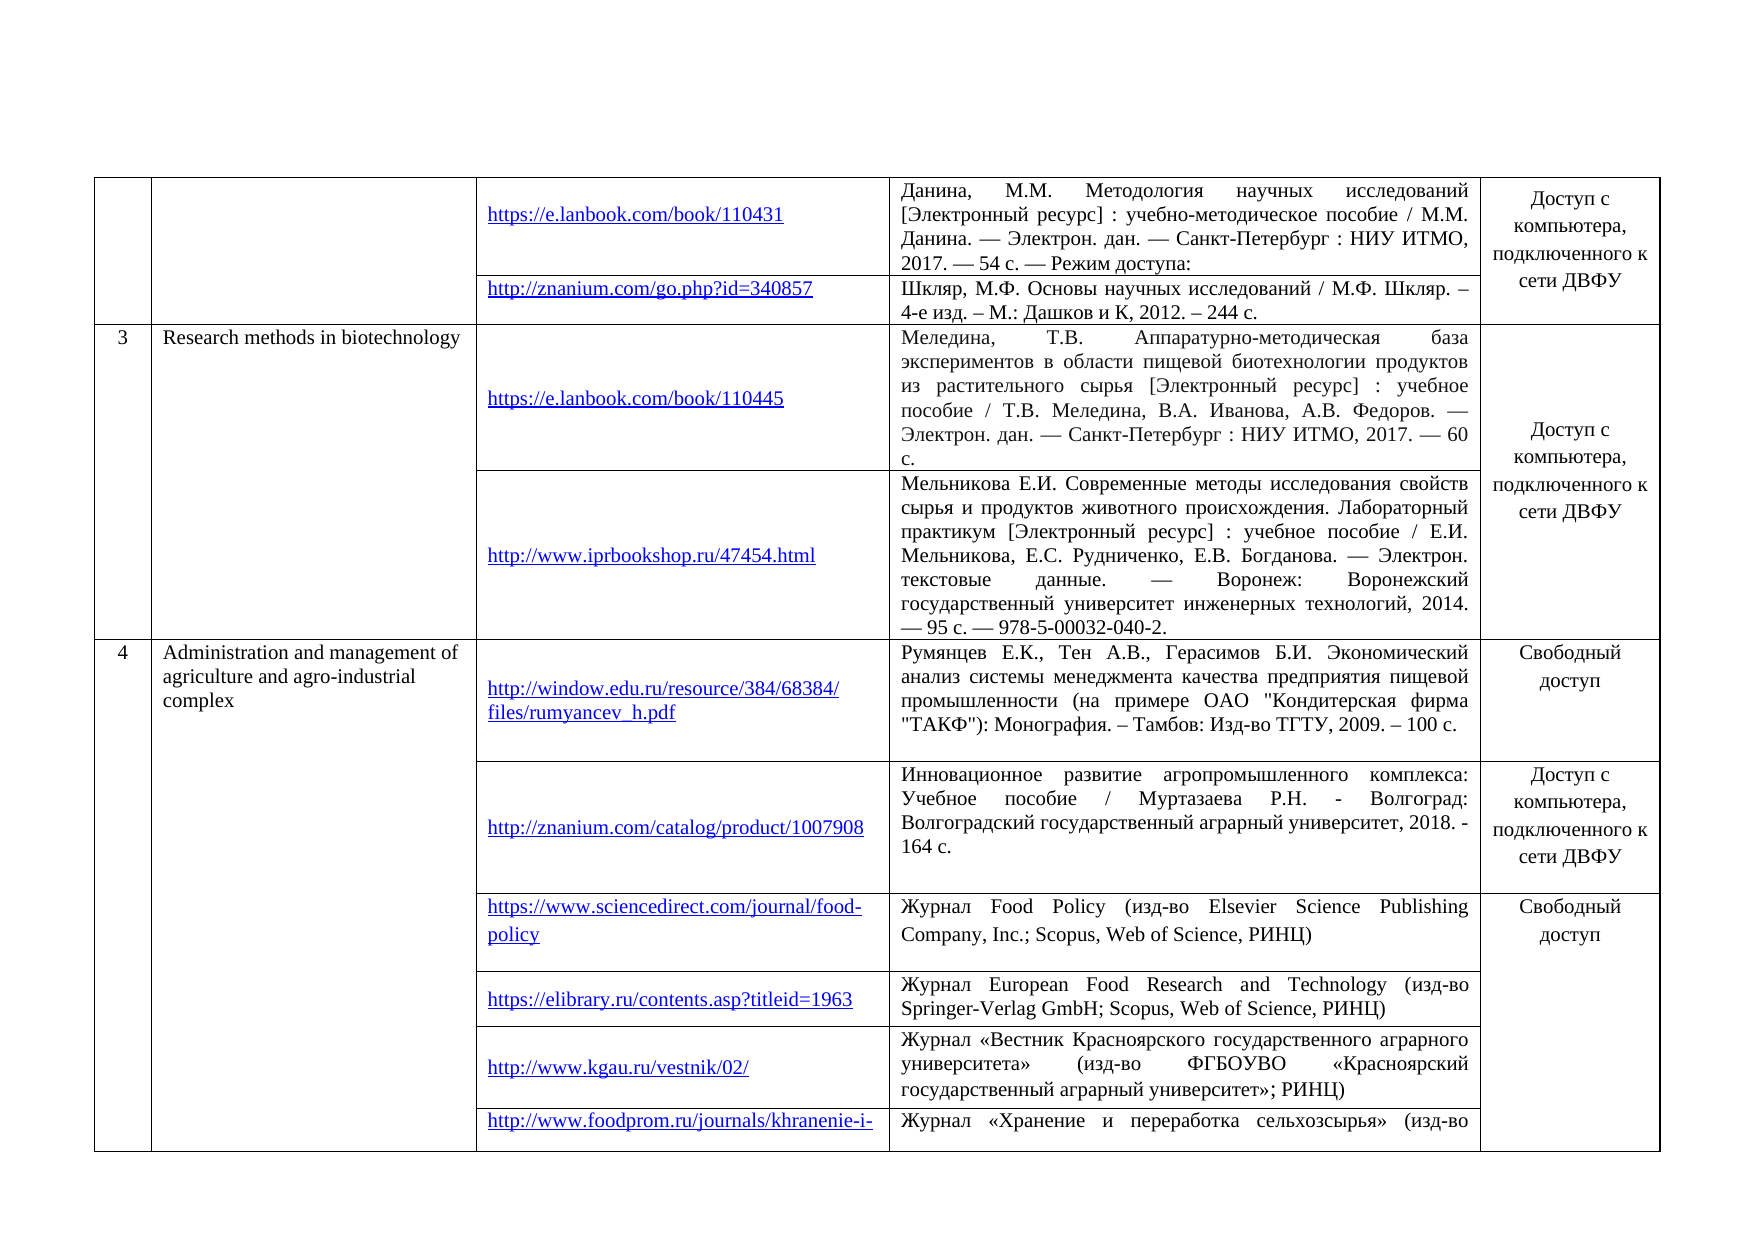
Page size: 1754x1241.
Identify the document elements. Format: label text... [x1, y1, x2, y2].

table_cell https://e.lanbook.com/book/110431 [477, 178, 889, 274]
table_cell Румянцев Е.К., Тен А.В., Герасимов Б.И. Экономический анализ системы менеджмента качества предприятия пищевой промышленности (на примере ОАО "Кондитерская фирма "ТАКФ"): Монография. – Тамбов: Изд-во ТГТУ, 2009. – 100 с. [890, 640, 1480, 761]
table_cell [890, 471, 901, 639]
table_cell Журнал Food Policy (изд-во Elsevier Science Publishing Company, Inc.; Scopus, Web of Science, РИНЦ) [890, 894, 1480, 971]
table_cell Журнал «Вестник Красноярского государственного аграрного университета» (изд-во ФГБОУВО «Красноярский государственный аграрный университет»; РИНЦ) [890, 1027, 1480, 1107]
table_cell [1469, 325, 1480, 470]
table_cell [890, 1109, 1480, 1151]
table_cell 4 [95, 640, 151, 1151]
table_cell https://elibrary.ru/contents.asp?titleid=1963 [477, 972, 889, 1026]
table_cell Свободный доступ [1481, 894, 1659, 1151]
table_cell 3 [95, 325, 151, 639]
table_cell Шкляр, М.Ф. Основы научных исследований / М.Ф. Шкляр. – 4-e изд. – М.: Дашков и К, 2012. – 244 с. [1258, 276, 1480, 324]
table_cell http://znanium.com/go.php?id=340857 [477, 276, 889, 324]
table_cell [477, 1109, 889, 1151]
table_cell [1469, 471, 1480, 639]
table_cell http://www.kgau.ru/vestnik/02/ [477, 1027, 889, 1107]
table_cell Доступ с компьютера, подключенного к сети ДВФУ [1481, 325, 1659, 639]
table_cell Administration and management of agriculture and agro-industrial complex [152, 640, 476, 1151]
table_cell https://www.sciencedirect.com/journal/food-policy [477, 894, 889, 971]
table_cell Доступ с компьютера, подключенного к сети ДВФУ [1481, 762, 1659, 893]
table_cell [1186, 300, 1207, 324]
table_cell http://window.edu.ru/resource/384/68384/files/rumyancev_h.pdf [477, 640, 889, 761]
table_cell http://znanium.com/catalog/product/1007908 [477, 762, 889, 893]
table_cell http://www.iprbookshop.ru/47454.html [477, 471, 889, 639]
table_cell Журнал European Food Research and Technology (изд-во Springer-Verlag GmbH; Scopus, Web of Science, РИНЦ) [890, 972, 1480, 1026]
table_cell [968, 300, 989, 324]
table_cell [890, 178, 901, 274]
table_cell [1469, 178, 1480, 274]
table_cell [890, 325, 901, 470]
table_cell Research methods in biotechnology [152, 325, 476, 639]
table_cell Свободный доступ [1481, 640, 1659, 761]
table_cell Доступ с компьютера, подключенного к сети ДВФУ [1481, 178, 1659, 324]
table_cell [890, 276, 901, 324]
table_cell Инновационное развитие агропромышленного комплекса: Учебное пособие / Муртазаева Р.Н. - Волгоград: Волгоградский государственный аграрный университет, 2018. - 164 с. [890, 762, 1480, 893]
table_cell https://e.lanbook.com/book/110445 [477, 325, 889, 470]
